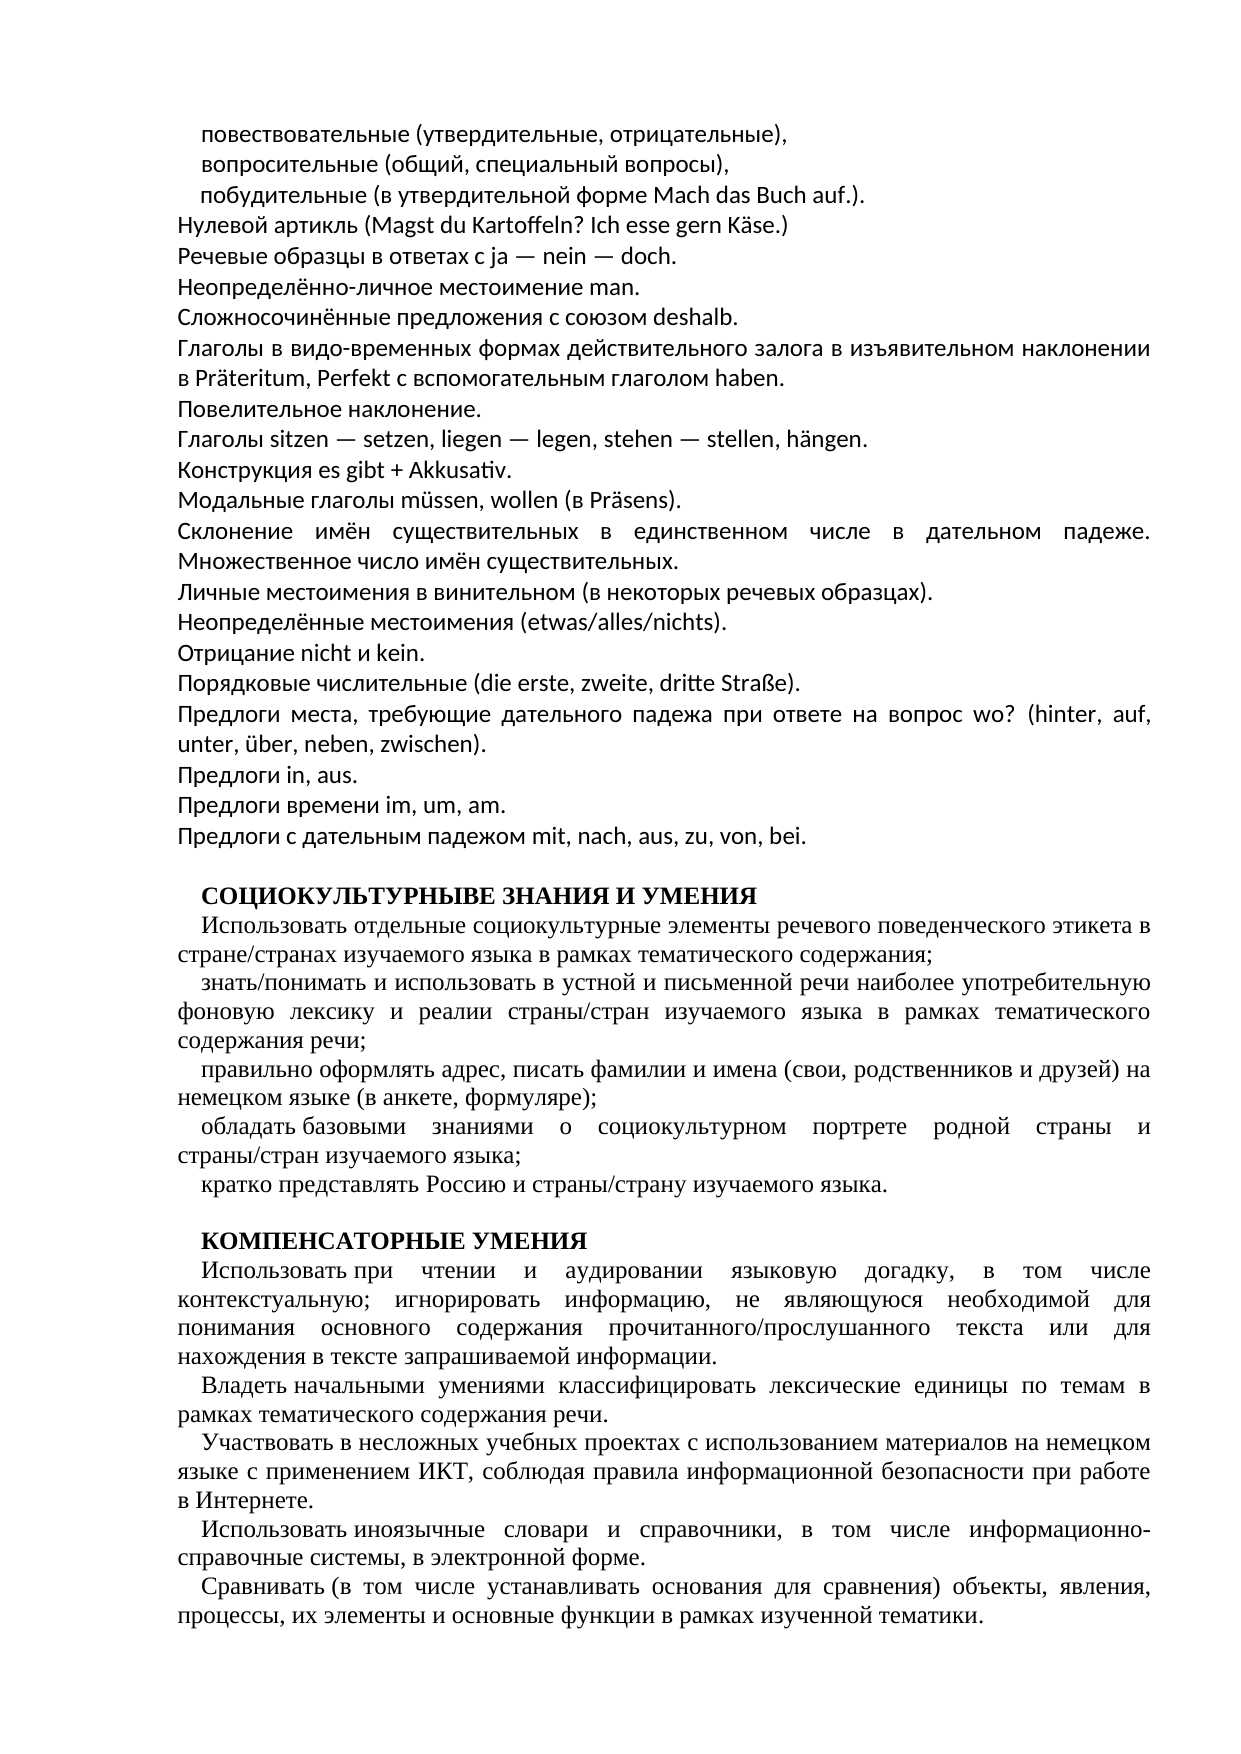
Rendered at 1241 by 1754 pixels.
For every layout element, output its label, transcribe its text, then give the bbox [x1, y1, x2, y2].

text Повелительное наклонение. [177, 393, 1152, 423]
text Предлоги c дательным падежом mit, nach, aus, zu, von, bei. [177, 820, 1152, 851]
text Глаголы в видо-временных формах действительного залога в изъявительном наклонении в Präteritum, Perfekt с вспомогательным глаголом haben. [177, 332, 1152, 393]
text Предлоги времени im, um, am. [177, 789, 1152, 820]
text КОМПЕНСАТОРНЫЕ УМЕНИЯ [177, 1226, 1152, 1255]
text Использовать иноязычные словари и справочники, в том числе информационно-справочные системы, в электронной форме. [177, 1514, 1152, 1571]
text правильно оформлять адрес, писать фамилии и имена (свои, родственников и друзей) на немецком языке (в анкете, формуляре); [177, 1054, 1152, 1111]
text Нулевой артикль (Magst du Kartoffeln? Ich esse gern Käse.) [177, 210, 1152, 240]
text Личные местоимения в винительном (в некоторых речевых образцах). [177, 576, 1152, 606]
text Порядковые числительные (die erste, zweite, dritte Straße). [177, 667, 1152, 698]
text Глаголы sitzen — setzen, liegen — legen, stehen — stellen, hängen. [177, 423, 1152, 454]
text Модальные глаголы müssen, wollen (в Präsens). [177, 484, 1152, 515]
text Неопределённые местоимения (etwas/alles/nichts). [177, 606, 1152, 637]
text Отрицание nicht и kein. [177, 637, 1152, 667]
text вопросительные (общий, специальный вопросы), [177, 149, 1152, 179]
text Склонение имён существительных в единственном числе в дательном падеже. Множественное число имён существительных. [177, 515, 1152, 576]
text Сравнивать (в том числе устанавливать основания для сравнения) объекты, явления, процессы, их элементы и основные функции в рамках изученной тематики. [177, 1571, 1152, 1629]
text знать/понимать и использовать в устной и письменной речи наиболее употребительную фоновую лексику и реалии страны/стран изучаемого языка в рамках тематического содержания речи; [177, 967, 1152, 1054]
text Использовать при чтении и аудировании языковую догадку, в том числе контекстуальную; игнорировать информацию, не являющуюся необходимой для понимания основного содержания прочитанного/прослушанного текста или для нахождения в тексте запрашиваемой информации. [177, 1255, 1152, 1370]
text кратко представлять Россию и страны/страну изучаемого языка. [177, 1169, 1152, 1197]
text Владеть начальными умениями классифицировать лексические единицы по темам в рамках тематического содержания речи. [177, 1370, 1152, 1427]
text побудительные (в утвердительной форме Mach das Buch auf.). [177, 179, 1152, 210]
text Предлоги места, требующие дательного падежа при ответе на вопрос wo? (hinter, auf, unter, über, neben, zwischen). [177, 698, 1152, 759]
text Речевые образцы в ответах с ja — nein — doch. [177, 240, 1152, 271]
text СОЦИОКУЛЬТУРНЫВЕ ЗНАНИЯ И УМЕНИЯ [177, 881, 1152, 910]
text обладать базовыми знаниями о социокультурном портрете родной страны и страны/стран изучаемого языка; [177, 1111, 1152, 1169]
text Использовать отдельные социокультурные элементы речевого поведенческого этикета в стране/странах изучаемого языка в рамках тематического содержания; [177, 910, 1152, 967]
text Участвовать в несложных учебных проектах с использованием материалов на немецком языке с применением ИКТ, соблюдая правила информационной безопасности при работе в Интернете. [177, 1427, 1152, 1514]
text Предлоги in, aus. [177, 759, 1152, 789]
text Конструкция es gibt + Akkusativ. [177, 454, 1152, 484]
text Сложносочинённые предложения с союзом deshalb. [177, 301, 1152, 332]
text повествовательные (утвердительные, отрицательные), [177, 118, 1152, 149]
text Неопределённо-личное местоимение man. [177, 271, 1152, 301]
